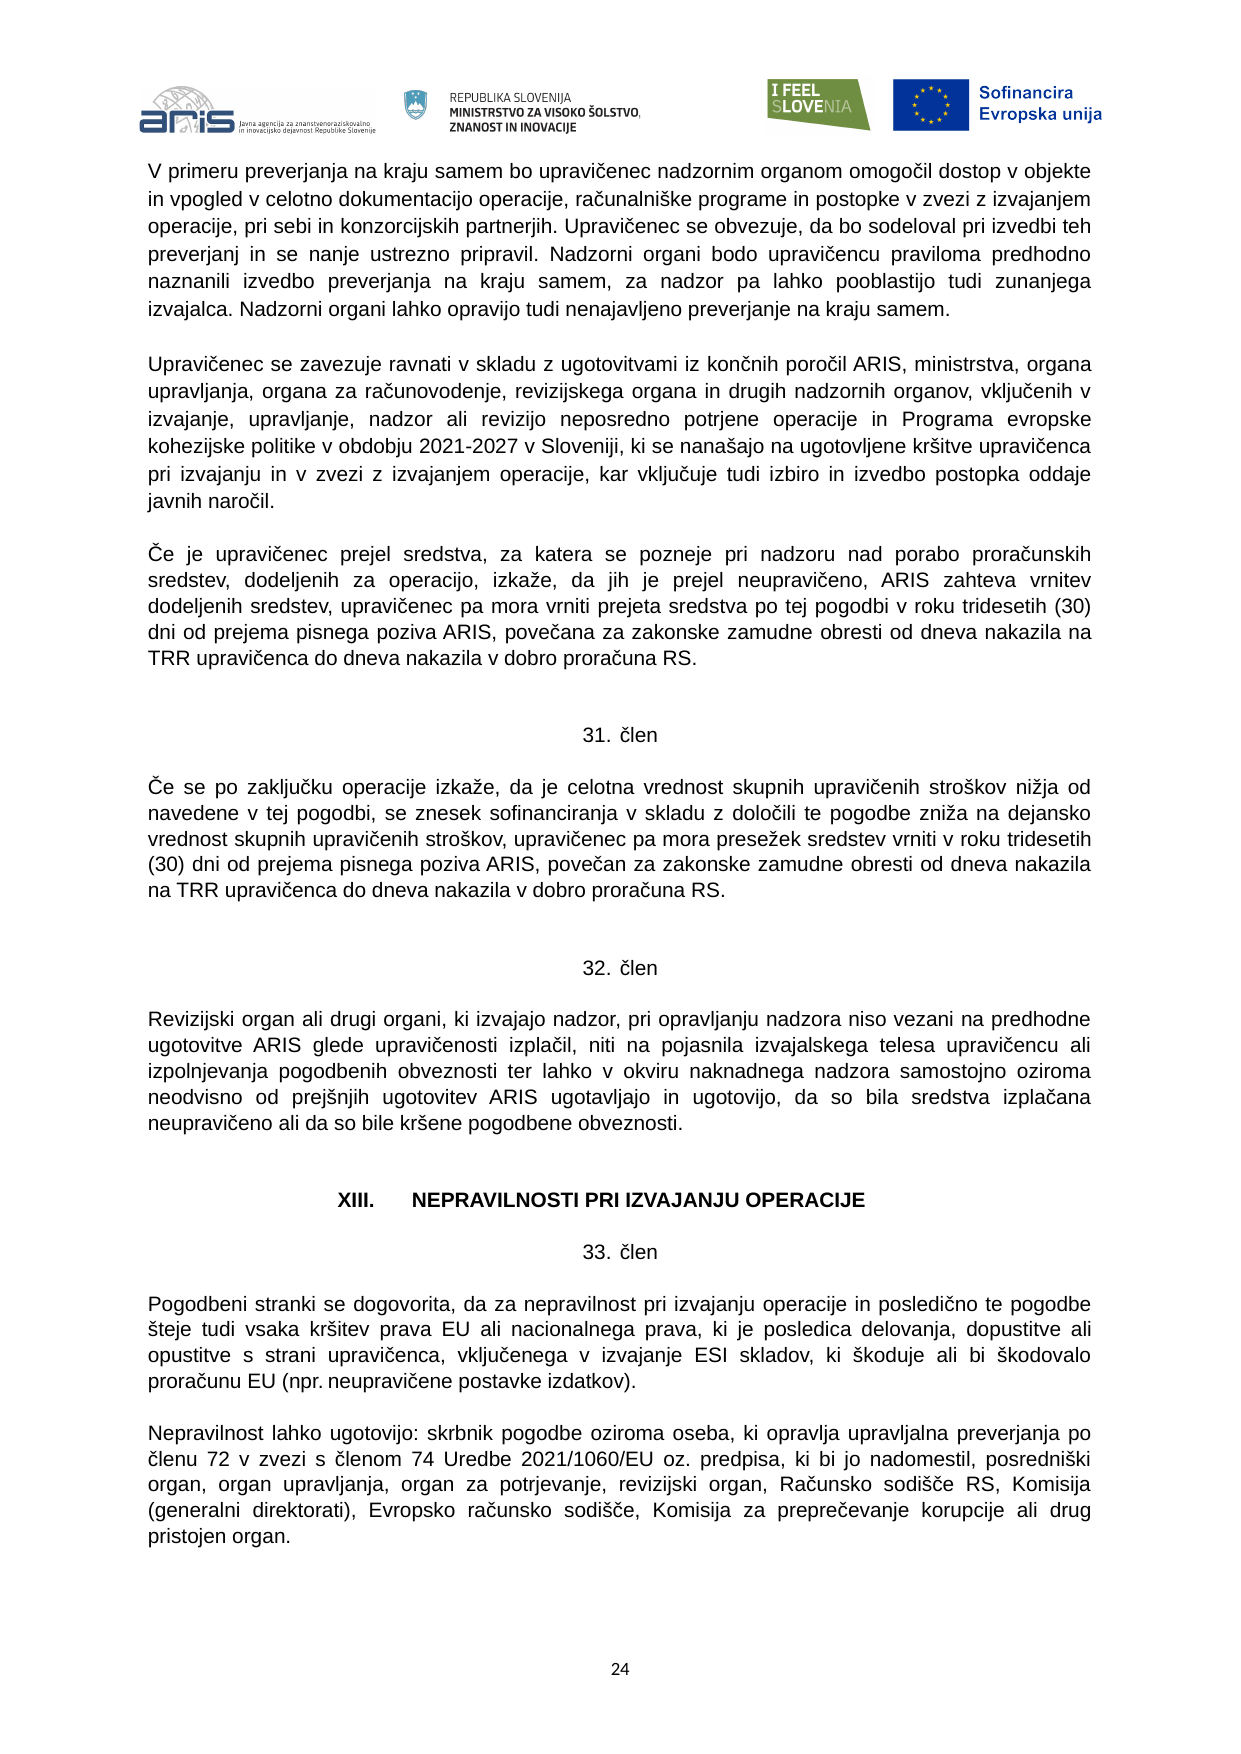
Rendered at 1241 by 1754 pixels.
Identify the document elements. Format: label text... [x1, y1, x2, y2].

picture [889, 75, 1113, 135]
text Upravičenec se zavezuje ravnati v skladu z ugotovitvami iz končnih poročil ARIS, ministrstva, organa upravljanja, organa za računovodenje, revizijskega organa in drugih nadzornih organov, vključenih v izvajanje, upravljanje, nadzor ali revizijo neposredno potrjene operacije in Programa evropske kohezijske politike v obdobju 2021-2027 v Sloveniji, ki se nanašajo na ugotovljene kršitve upravičenca pri izvajanju in v zvezi z izvajanjem operacije, kar vključuje tudi izbiro in izvedbo postopka oddaje javnih naročil. [148, 351, 1093, 513]
text Če je upravičenec prejel sredstva, za katera se pozneje pri nadzoru nad porabo proračunskih sredstev, dodeljenih za operacijo, izkaže, da jih je prejel neupravičeno, ARIS zahteva vrnitev dodeljenih sredstev, upravičenec pa mora vrniti prejeta sredstva po tej pogodbi v roku tridesetih (30) dni od prejema pisnega poziva ARIS, povečana za zakonske zamudne obresti od dneva nakazila na TRR upravičenca do dneva nakazila v dobro proračuna RS. [148, 542, 1093, 669]
text Pogodbeni stranki se dogovorita, da za nepravilnost pri izvajanju operacije in posledično te pogodbe šteje tudi vsaka kršitev prava EU ali nacionalnega prava, ki je posledica delovanja, dopustitve ali opustitve s strani upravičenca, vključenega v izvajanje ESI skladov, ki škoduje ali bi škodovalo proračunu EU (npr. neupravičene postavke izdatkov). [148, 1291, 1093, 1393]
list člen [148, 1240, 1093, 1264]
list člen [148, 723, 1093, 747]
picture [404, 90, 641, 134]
text Revizijski organ ali drugi organi, ki izvajajo nadzor, pri opravljanju nadzora niso vezani na predhodne ugotovitve ARIS glede upravičenosti izplačil, niti na pojasnila izvajalskega telesa upravičencu ali izpolnjevanja pogodbenih obveznosti ter lahko v okviru naknadnega nadzora samostojno oziroma neodvisno od prejšnjih ugotovitev ARIS ugotavljajo in ugotovijo, da so bila sredstva izplačana neupravičeno ali da so bile kršene pogodbene obveznosti. [148, 1007, 1093, 1134]
text V primeru preverjanja na kraju samem bo upravičenec nadzornim organom omogočil dostop v objekte in vpogled v celotno dokumentacijo operacije, računalniške programe in postopke v zvezi z izvajanjem operacije, pri sebi in konzorcijskih partnerjih. Upravičenec se obvezuje, da bo sodeloval pri izvedbi teh preverjanj in se nanje ustrezno pripravil. Nadzorni organi bodo upravičencu praviloma predhodno naznanili izvedbo preverjanja na kraju samem, za nadzor pa lahko pooblastijo tudi zunanjega izvajalca. Nadzorni organi lahko opravijo tudi nenajavljeno preverjanje na kraju samem. [148, 159, 1093, 320]
picture [763, 75, 875, 135]
list člen [148, 956, 1093, 979]
text Nepravilnost lahko ugotovijo: skrbnik pogodbe oziroma oseba, ki opravlja upravljalna preverjanja po členu 72 v zvezi s členom 74 Uredbe 2021/1060/EU oz. predpisa, ki bi jo nadomestil, posredniški organ, organ upravljanja, organ za potrjevanje, revizijski organ, Računsko sodišče RS, Komisija (generalni direktorati), Evropsko računsko sodišče, Komisija za preprečevanje korupcije ali drug pristojen organ. [148, 1421, 1093, 1548]
text Če se po zaključku operacije izkaže, da je celotna vrednost skupnih upravičenih stroškov nižja od navedene v tej pogodbi, se znesek sofinanciranja v skladu z določili te pogodbe zniža na dejansko vrednost skupnih upravičenih stroškov, upravičenec pa mora presežek sredstev vrniti v roku tridesetih (30) dni od prejema pisnega poziva ARIS, povečan za zakonske zamudne obresti od dneva nakazila na TRR upravičenca do dneva nakazila v dobro proračuna RS. [148, 775, 1093, 902]
picture [139, 86, 376, 135]
list NEPRAVILNOSTI PRI IZVAJANJU OPERACIJE [148, 1188, 1093, 1212]
